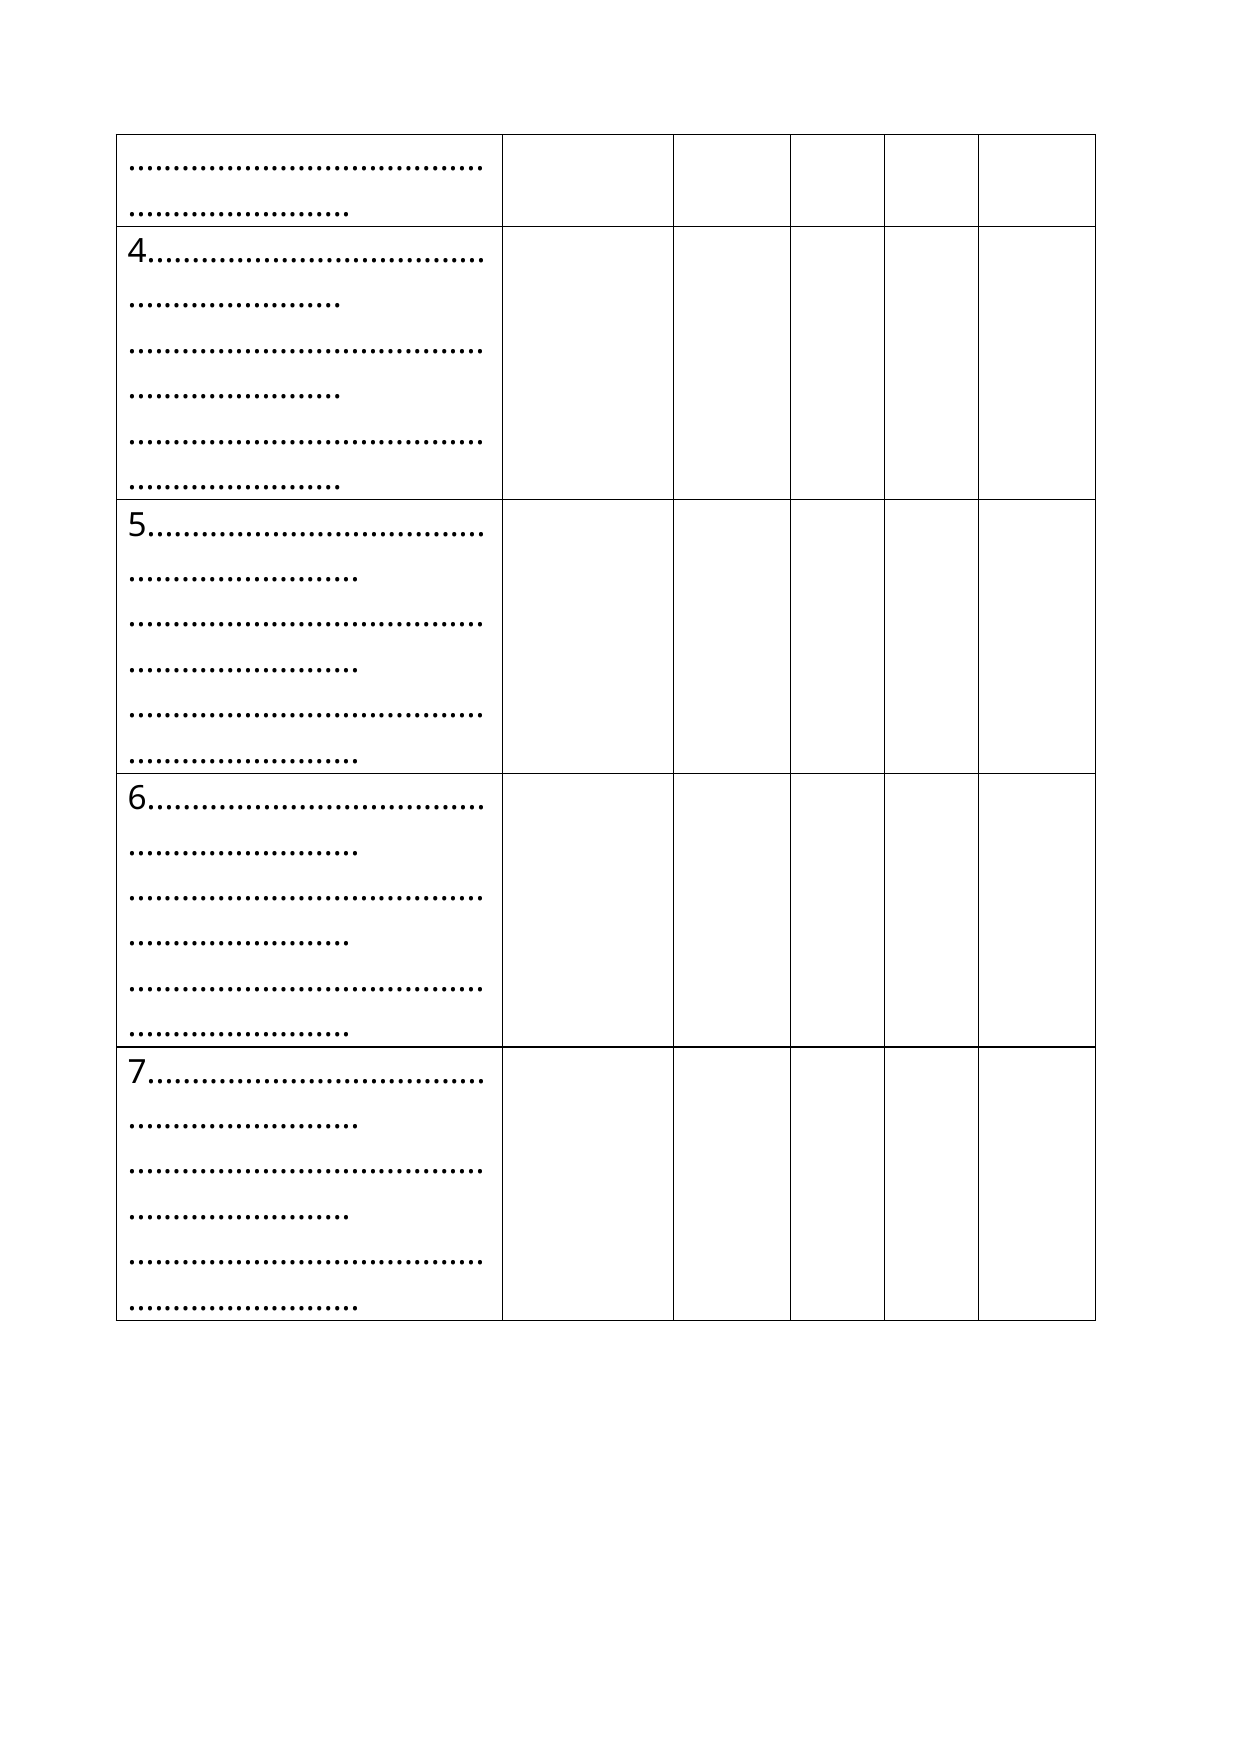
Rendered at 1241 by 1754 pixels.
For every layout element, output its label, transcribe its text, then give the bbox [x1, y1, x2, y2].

table_cell [503, 1048, 673, 1320]
table_cell [979, 227, 1095, 499]
table_cell [791, 135, 884, 226]
table_cell 7................................................................ ................................................................. .................................................................. [117, 1048, 502, 1320]
table_cell [674, 500, 790, 773]
table_cell [885, 227, 978, 499]
table_cell 4.............................................................. ................................................................ ................................................................ [117, 227, 502, 499]
table_cell [674, 774, 790, 1046]
table_cell 5................................................................ .................................................................. .................................................................. [117, 500, 502, 773]
table_cell [503, 227, 673, 499]
table_cell [791, 500, 884, 773]
table_cell [674, 135, 790, 226]
table_cell [503, 774, 673, 1046]
table_cell 6................................................................ ................................................................. ................................................................. [117, 774, 502, 1046]
table_cell [791, 227, 884, 499]
table_cell [503, 500, 673, 773]
table_cell [885, 135, 978, 226]
table_cell [674, 227, 790, 499]
table_cell [979, 1048, 1095, 1320]
table_cell [885, 774, 978, 1046]
table_cell [674, 1048, 790, 1320]
table_cell [791, 774, 884, 1046]
table_cell [503, 135, 673, 226]
table_cell [885, 1048, 978, 1320]
table_cell [791, 1048, 884, 1320]
table_cell [885, 500, 978, 773]
table_cell [979, 135, 1095, 226]
table_cell [979, 500, 1095, 773]
table_cell [979, 774, 1095, 1046]
